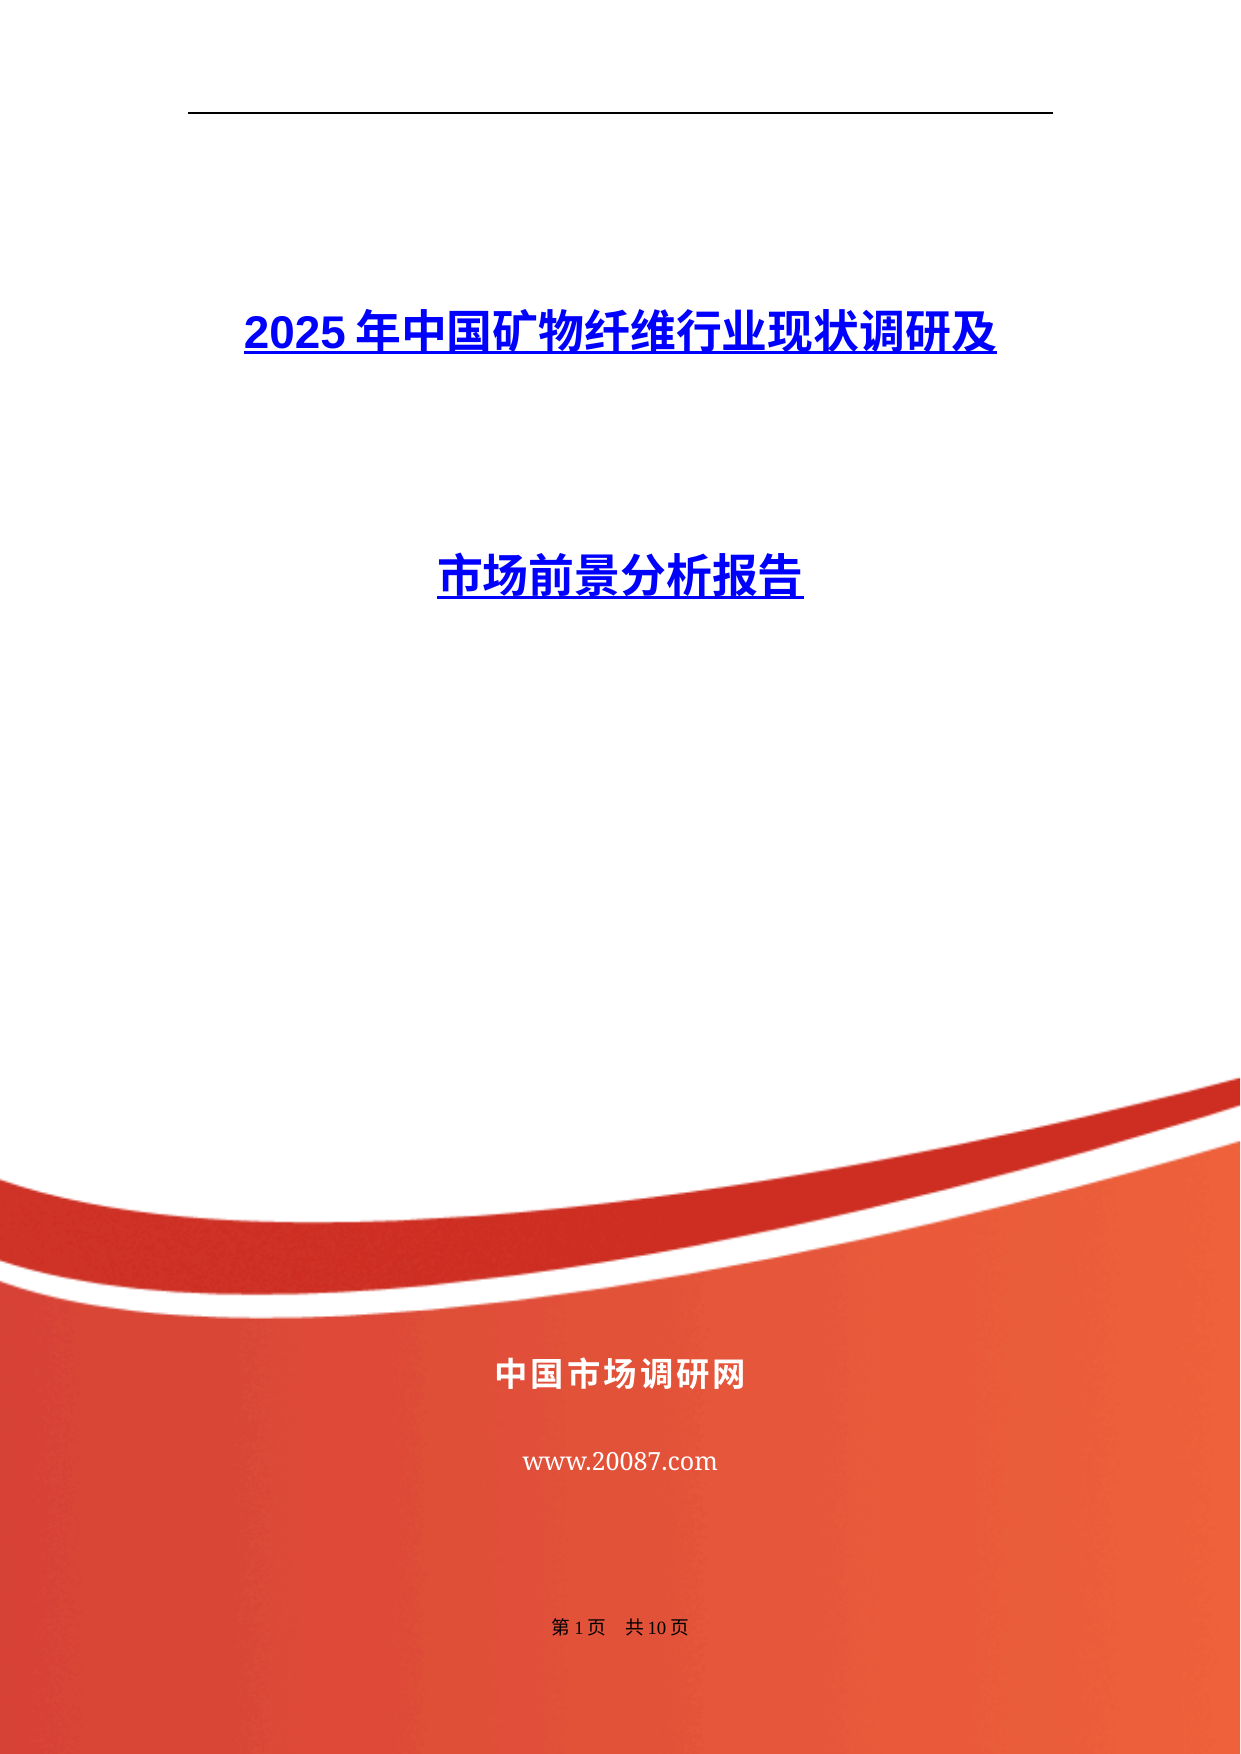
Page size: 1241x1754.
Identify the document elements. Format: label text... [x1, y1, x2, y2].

table_header 2025年中国矿物纤维行业现状调研及市场前景分析报告 [188, 207, 1053, 773]
subtitle 中国市场调研网 [187, 1339, 1053, 1404]
text www.20087.com [187, 1428, 1053, 1493]
picture [0, 1006, 1241, 1754]
